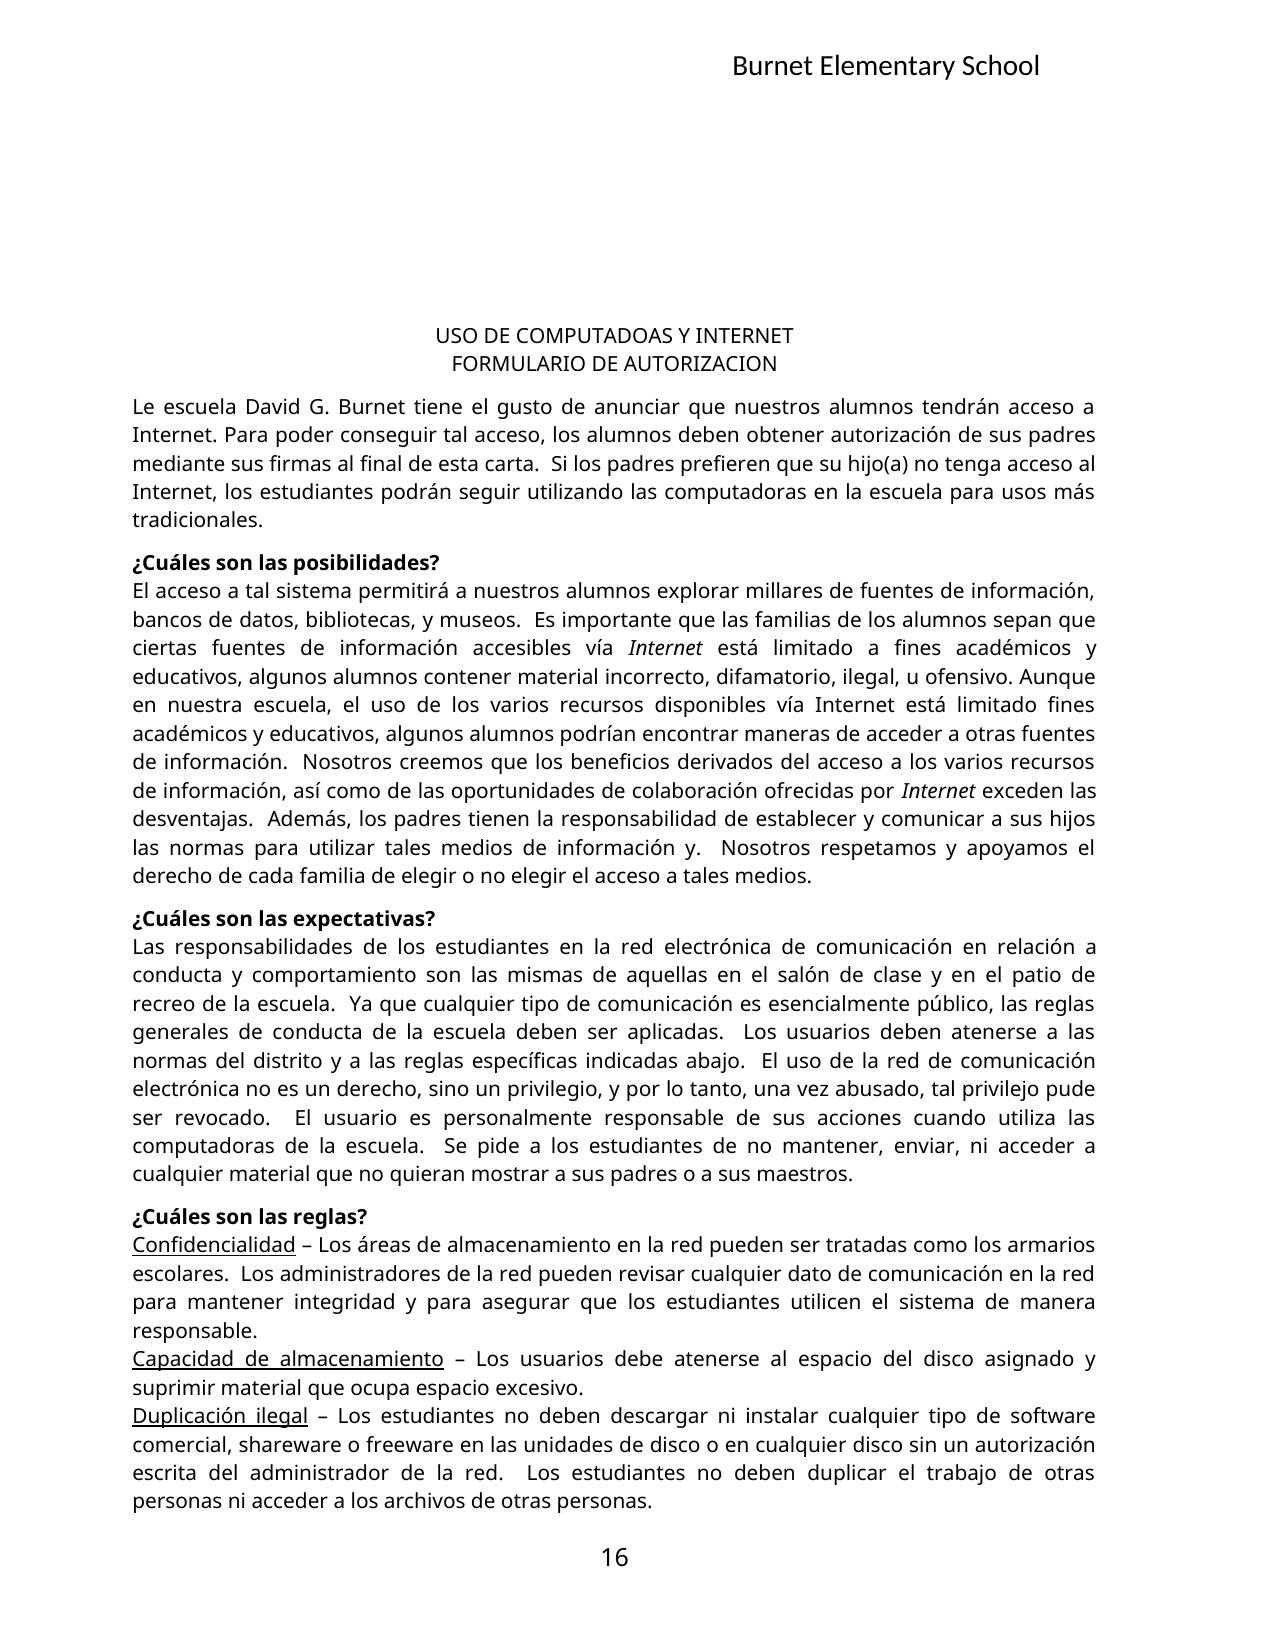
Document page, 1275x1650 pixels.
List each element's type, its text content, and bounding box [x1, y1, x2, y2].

text ¿Cuáles son las expectativas? [132, 904, 1097, 932]
text ¿Cuáles son las reglas? [132, 1202, 1097, 1231]
text Le escuela David G. Burnet tiene el gusto de anunciar que nuestros alumnos tendrán acceso a Internet. Para poder conseguir tal acceso, los alumnos deben obtener autorización de sus padres mediante sus firmas al final de esta carta. Si los padres prefieren que su hijo(a) no tenga acceso al Internet, los estudiantes podrán seguir utilizando las computadoras en la escuela para usos más tradicionales. [132, 392, 1097, 534]
text Burnet Elementary School [132, 47, 1097, 82]
text FORMULARIO DE AUTORIZACION [132, 349, 1097, 378]
text Las responsabilidades de los estudiantes en la red electrónica de comunicación en relación a conducta y comportamiento son las mismas de aquellas en el salón de clase y en el patio de recreo de la escuela. Ya que cualquier tipo de comunicación es esencialmente público, las reglas generales de conducta de la escuela deben ser aplicadas. Los usuarios deben atenerse a las normas del distrito y a las reglas específicas indicadas abajo. El uso de la red de comunicación electrónica no es un derecho, sino un privilegio, y por lo tanto, una vez abusado, tal privilejo pude ser revocado. El usuario es personalmente responsable de sus acciones cuando utiliza las computadoras de la escuela. Se pide a los estudiantes de no mantener, enviar, ni acceder a cualquier material que no quieran mostrar a sus padres o a sus maestros. [132, 932, 1097, 1188]
text El acceso a tal sistema permitirá a nuestros alumnos explorar millares de fuentes de información, bancos de datos, bibliotecas, y museos. Es importante que las familias de los alumnos sepan que ciertas fuentes de información accesibles vía Internet está limitado a fines académicos y educativos, algunos alumnos contener material incorrecto, difamatorio, ilegal, u ofensivo. Aunque en nuestra escuela, el uso de los varios recursos disponibles vía Internet está limitado fines académicos y educativos, algunos alumnos podrían encontrar maneras de acceder a otras fuentes de información. Nosotros creemos que los beneficios derivados del acceso a los varios recursos de información, así como de las oportunidades de colaboración ofrecidas por Internet exceden las desventajas. Además, los padres tienen la responsabilidad de establecer y comunicar a sus hijos las normas para utilizar tales medios de información y. Nosotros respetamos y apoyamos el derecho de cada familia de elegir o no elegir el acceso a tales medios. [132, 577, 1097, 889]
text ¿Cuáles son las posibilidades? [132, 548, 1097, 577]
text Confidencialidad – Los áreas de almacenamiento en la red pueden ser tratadas como los armarios escolares. Los administradores de la red pueden revisar cualquier dato de comunicación en la red para mantener integridad y para asegurar que los estudiantes utilicen el sistema de manera responsable. [132, 1231, 1097, 1344]
text Duplicación ilegal – Los estudiantes no deben descargar ni instalar cualquier tipo de software comercial, shareware o freeware en las unidades de disco o en cualquier disco sin un autorización escrita del administrador de la red. Los estudiantes no deben duplicar el trabajo de otras personas ni acceder a los archivos de otras personas. [132, 1401, 1097, 1515]
text Capacidad de almacenamiento – Los usuarios debe atenerse al espacio del disco asignado y suprimir material que ocupa espacio excesivo. [132, 1344, 1097, 1401]
text USO DE COMPUTADOAS Y INTERNET [132, 321, 1097, 349]
